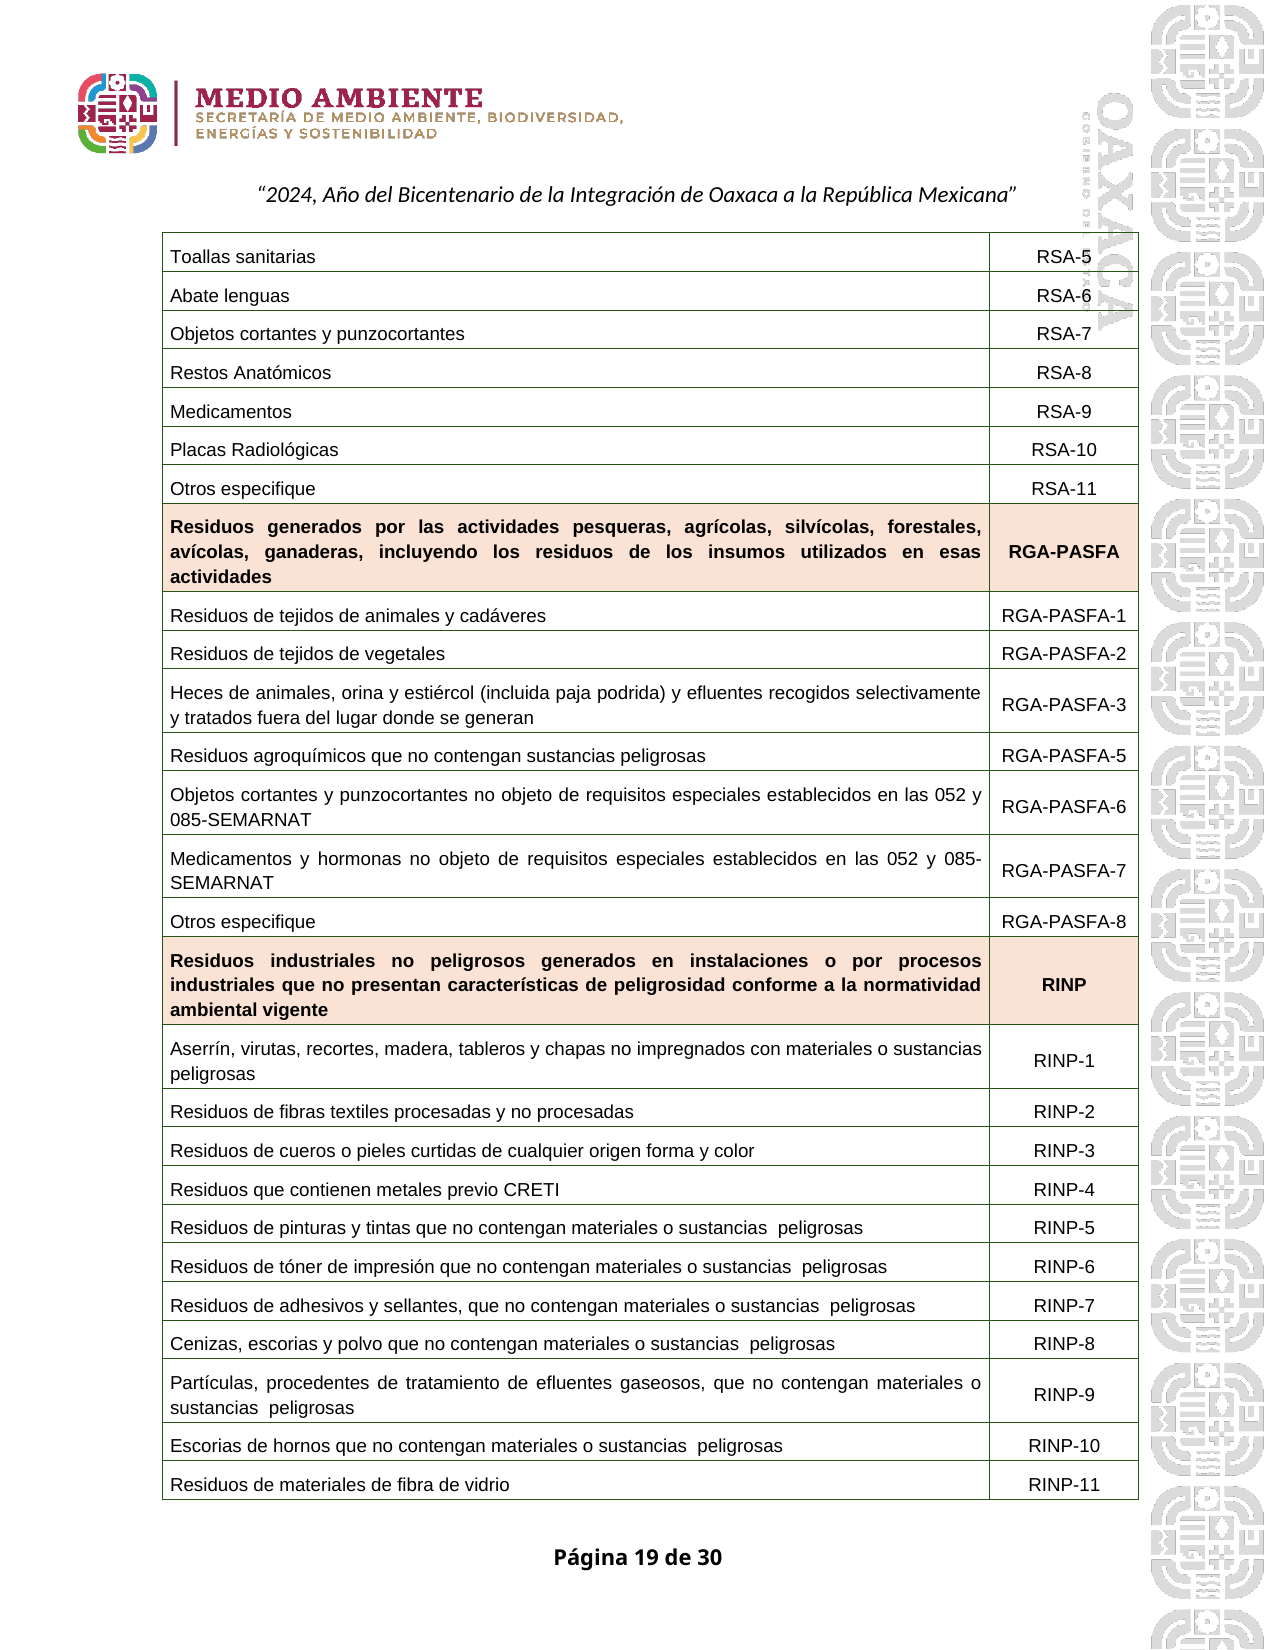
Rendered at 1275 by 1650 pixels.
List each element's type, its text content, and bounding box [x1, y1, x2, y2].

table_cell RINP-3 [990, 1127, 1138, 1165]
table_cell RGA-PASFA-2 [990, 631, 1138, 668]
table_cell RGA-PASFA-6 [990, 771, 1138, 834]
table_cell Objetos cortantes y punzocortantes no objeto de requisitos especiales establecidos en las 052 y 085-SEMARNAT [163, 771, 989, 834]
table_cell RGA-PASFA-1 [990, 592, 1138, 630]
table_cell Residuos que contienen metales previo CRETI [163, 1166, 989, 1203]
table_cell Medicamentos [163, 388, 989, 426]
table_cell RINP-6 [990, 1243, 1138, 1281]
table_cell RSA-7 [990, 311, 1138, 348]
table_cell Restos Anatómicos [163, 349, 989, 387]
table_cell Medicamentos y hormonas no objeto de requisitos especiales establecidos en las 052 y 085-SEMARNAT [163, 835, 989, 897]
table_cell Residuos de tejidos de animales y cadáveres [163, 592, 989, 630]
table_cell Toallas sanitarias [163, 233, 989, 271]
table_cell RINP [990, 937, 1138, 1024]
table_cell RINP-11 [990, 1461, 1138, 1499]
table_cell Residuos de materiales de fibra de vidrio [163, 1461, 989, 1499]
table_cell RINP-4 [990, 1166, 1138, 1203]
table_cell Residuos de fibras textiles procesadas y no procesadas [163, 1089, 989, 1126]
table_cell RINP-10 [990, 1423, 1138, 1460]
table_cell Aserrín, virutas, recortes, madera, tableros y chapas no impregnados con materiales o sustancias peligrosas [163, 1025, 989, 1088]
table_cell RINP-1 [990, 1025, 1138, 1088]
table_cell RGA-PASFA [990, 504, 1138, 591]
table_cell Residuos de pinturas y tintas que no contengan materiales o sustancias peligrosas [163, 1205, 989, 1242]
table_cell RSA-10 [990, 427, 1138, 464]
table_cell Abate lenguas [163, 272, 989, 309]
table_cell Placas Radiológicas [163, 427, 989, 464]
table_cell RINP-7 [990, 1282, 1138, 1319]
table_cell RSA-5 [990, 233, 1138, 271]
table_cell RGA-PASFA-8 [990, 898, 1138, 936]
table_cell Residuos de adhesivos y sellantes, que no contengan materiales o sustancias peligrosas [163, 1282, 989, 1319]
picture [5, 5, 1275, 1650]
table_cell RGA-PASFA-5 [990, 733, 1138, 770]
table_cell Objetos cortantes y punzocortantes [163, 311, 989, 348]
table_cell RSA-9 [990, 388, 1138, 426]
table_cell Cenizas, escorias y polvo que no contengan materiales o sustancias peligrosas [163, 1321, 989, 1358]
table_cell Escorias de hornos que no contengan materiales o sustancias peligrosas [163, 1423, 989, 1460]
table_cell RSA-6 [990, 272, 1138, 309]
table_cell RINP-9 [990, 1359, 1138, 1422]
table_cell Residuos de cueros o pieles curtidas de cualquier origen forma y color [163, 1127, 989, 1165]
table_cell Otros especifique [163, 465, 989, 503]
table_cell RINP-8 [990, 1321, 1138, 1358]
table_cell Residuos industriales no peligrosos generados en instalaciones o por procesos industriales que no presentan características de peligrosidad conforme a la normatividad ambiental vigente [163, 937, 989, 1024]
table_cell Residuos generados por las actividades pesqueras, agrícolas, silvícolas, forestales, avícolas, ganaderas, incluyendo los residuos de los insumos utilizados en esas actividades [163, 504, 989, 591]
table_cell Residuos de tóner de impresión que no contengan materiales o sustancias peligrosas [163, 1243, 989, 1281]
table_cell RINP-2 [990, 1089, 1138, 1126]
table_cell Residuos agroquímicos que no contengan sustancias peligrosas [163, 733, 989, 770]
table_cell Partículas, procedentes de tratamiento de efluentes gaseosos, que no contengan materiales o sustancias peligrosas [163, 1359, 989, 1422]
table_cell RSA-11 [990, 465, 1138, 503]
table_cell RINP-5 [990, 1205, 1138, 1242]
table_cell RSA-8 [990, 349, 1138, 387]
table_cell RGA-PASFA-3 [990, 669, 1138, 732]
table_cell Heces de animales, orina y estiércol (incluida paja podrida) y efluentes recogidos selectivamente y tratados fuera del lugar donde se generan [163, 669, 989, 732]
table_cell Otros especifique [163, 898, 989, 936]
table_cell Residuos de tejidos de vegetales [163, 631, 989, 668]
table_cell RGA-PASFA-7 [990, 835, 1138, 897]
